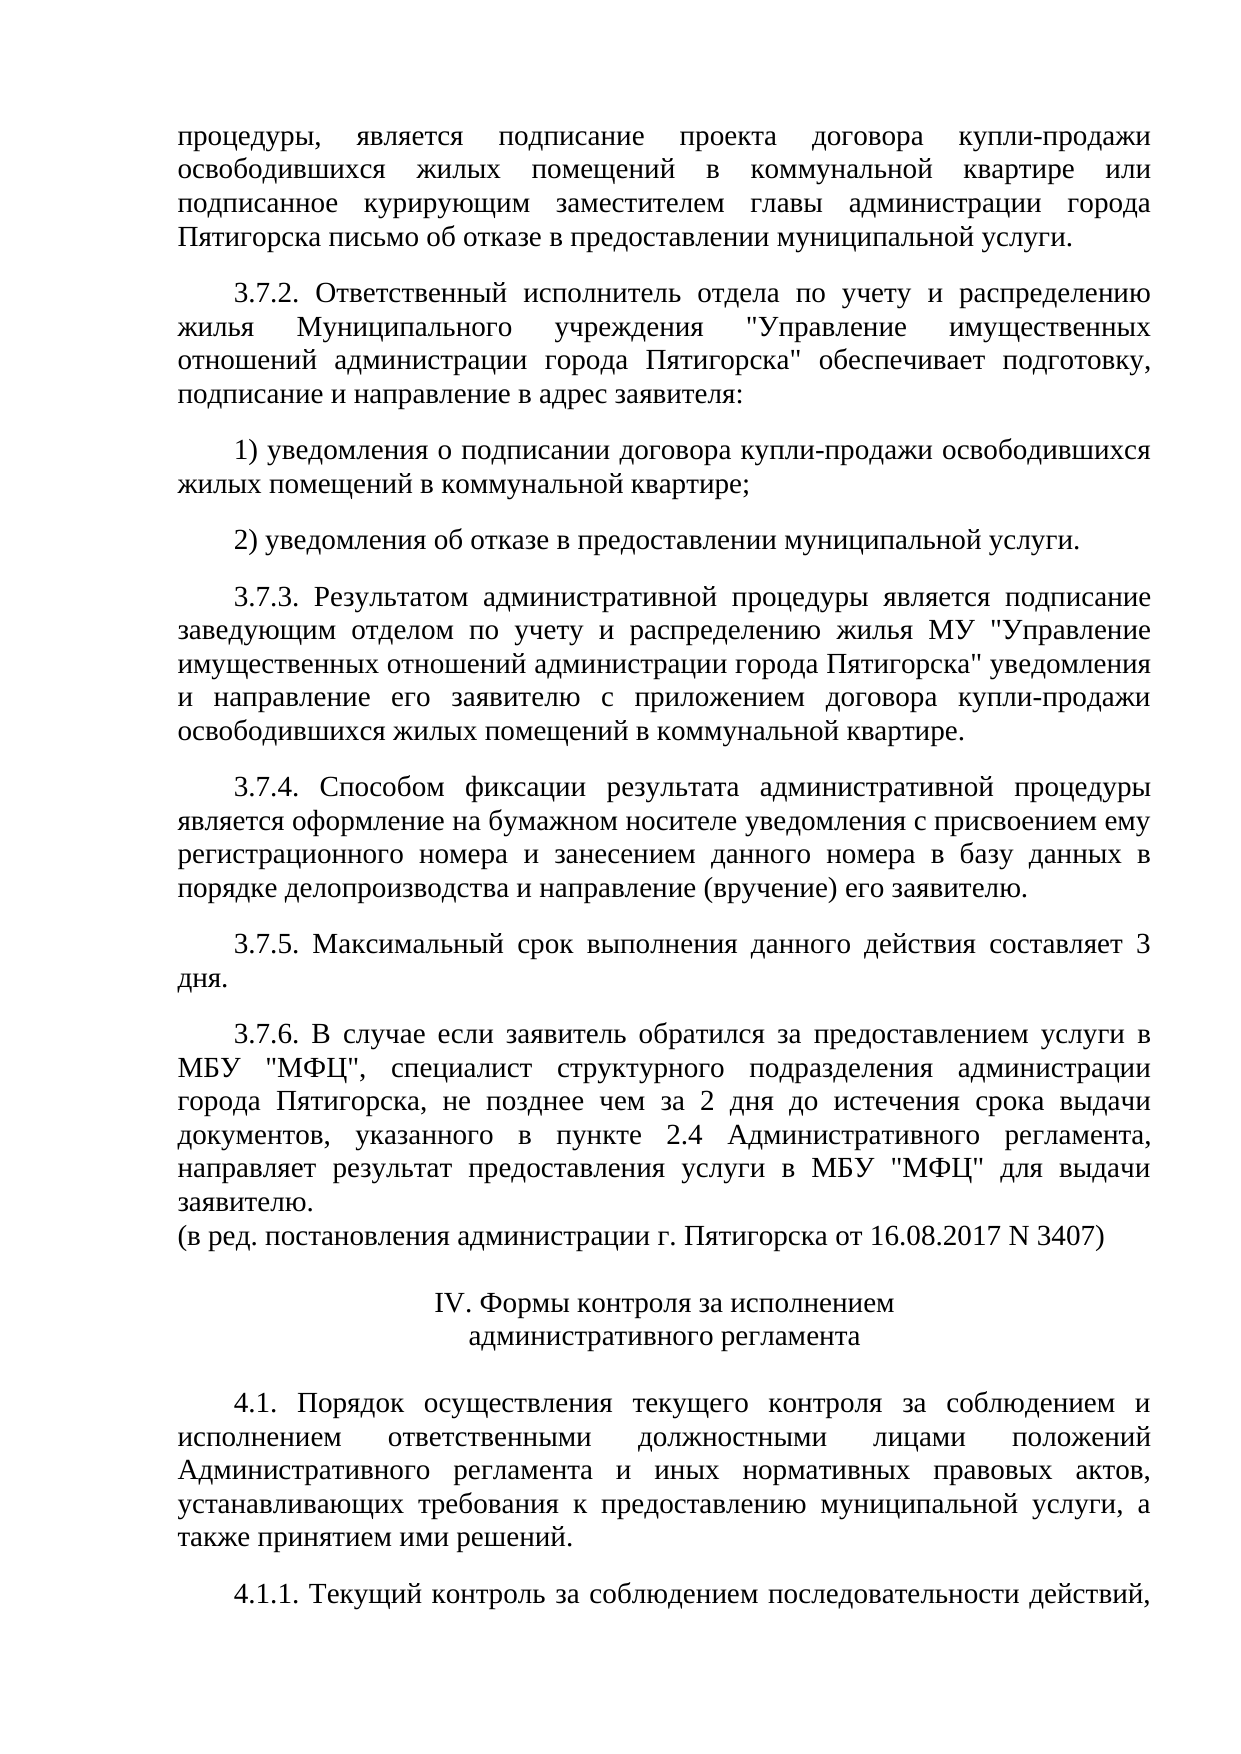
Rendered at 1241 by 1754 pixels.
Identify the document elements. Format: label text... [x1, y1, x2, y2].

text 2) уведомления об отказе в предоставлении муниципальной услуги. [177, 522, 1152, 556]
text 3.7.4. Способом фиксации результата административной процедуры является оформление на бумажном носителе уведомления с присвоением ему регистрационного номера и занесением данного номера в базу данных в порядке делопроизводства и направление (вручение) его заявителю. [177, 769, 1152, 903]
text 3.7.5. Максимальный срок выполнения данного действия составляет 3 дня. [177, 926, 1152, 993]
text 3.7.2. Ответственный исполнитель отдела по учету и распределению жилья Муниципального учреждения "Управление имущественных отношений администрации города Пятигорска" обеспечивает подготовку, подписание и направление в адрес заявителя: [177, 275, 1152, 409]
text 3.7.3. Результатом административной процедуры является подписание заведующим отделом по учету и распределению жилья МУ "Управление имущественных отношений администрации города Пятигорска" уведомления и направление его заявителю с приложением договора купли-продажи освободившихся жилых помещений в коммунальной квартире. [177, 579, 1152, 746]
text 1) уведомления о подписании договора купли-продажи освободившихся жилых помещений в коммунальной квартире; [177, 432, 1152, 499]
text 3.7.6. В случае если заявитель обратился за предоставлением услуги в МБУ "МФЦ", специалист структурного подразделения администрации города Пятигорска, не позднее чем за 2 дня до истечения срока выдачи документов, указанного в пункте 2.4 Административного регламента, направляет результат предоставления услуги в МБУ "МФЦ" для выдачи заявителю. [177, 1016, 1152, 1218]
text IV. Формы контроля за исполнением [177, 1285, 1152, 1318]
text 4.1. Порядок осуществления текущего контроля за соблюдением и исполнением ответственными должностными лицами положений Административного регламента и иных нормативных правовых актов, устанавливающих требования к предоставлению муниципальной услуги, а также принятием ими решений. [177, 1385, 1152, 1553]
text (в ред. постановления администрации г. Пятигорска от 16.08.2017 N 3407) [177, 1218, 1152, 1251]
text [177, 1576, 1152, 1609]
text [177, 118, 1152, 252]
text административного регламента [177, 1318, 1152, 1352]
